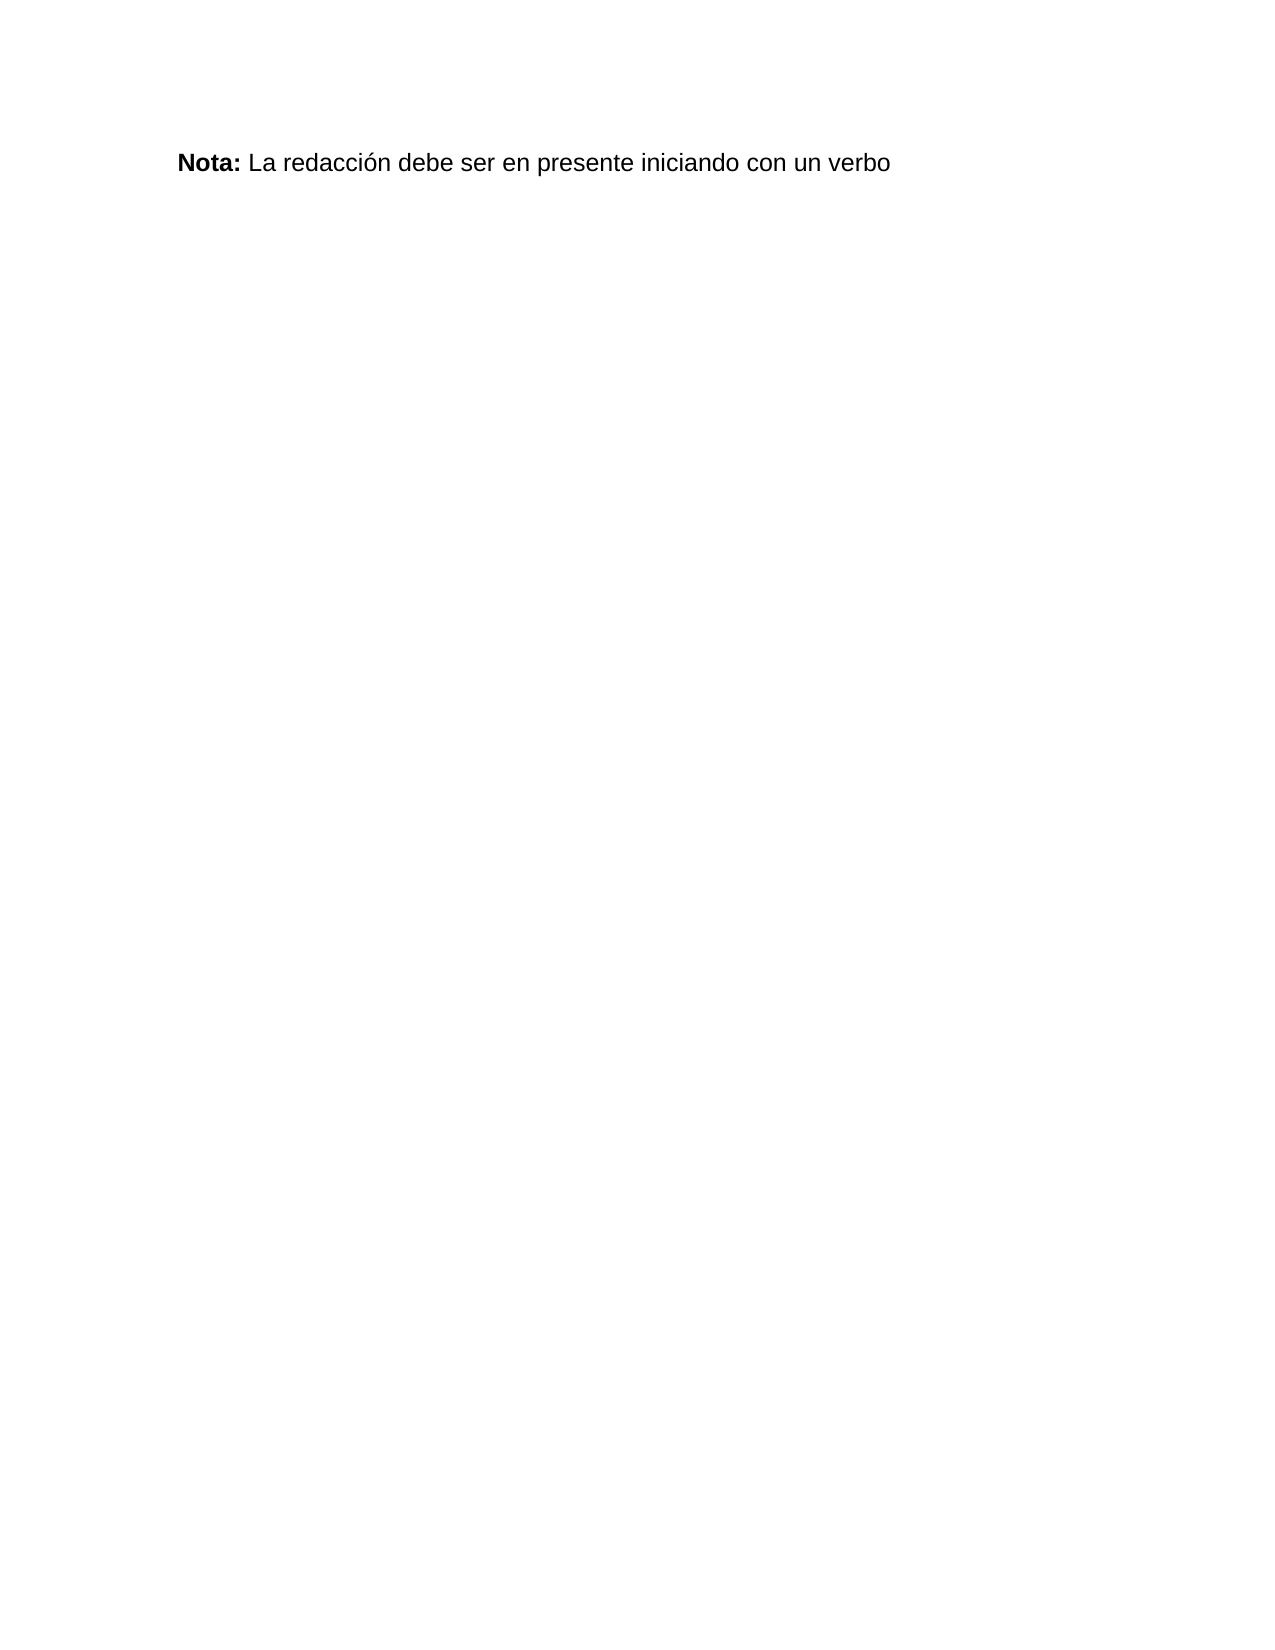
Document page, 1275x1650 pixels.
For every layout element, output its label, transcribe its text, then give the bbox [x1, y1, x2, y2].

text Nota: La redacción debe ser en presente iniciando con un verbo [177, 148, 1098, 176]
